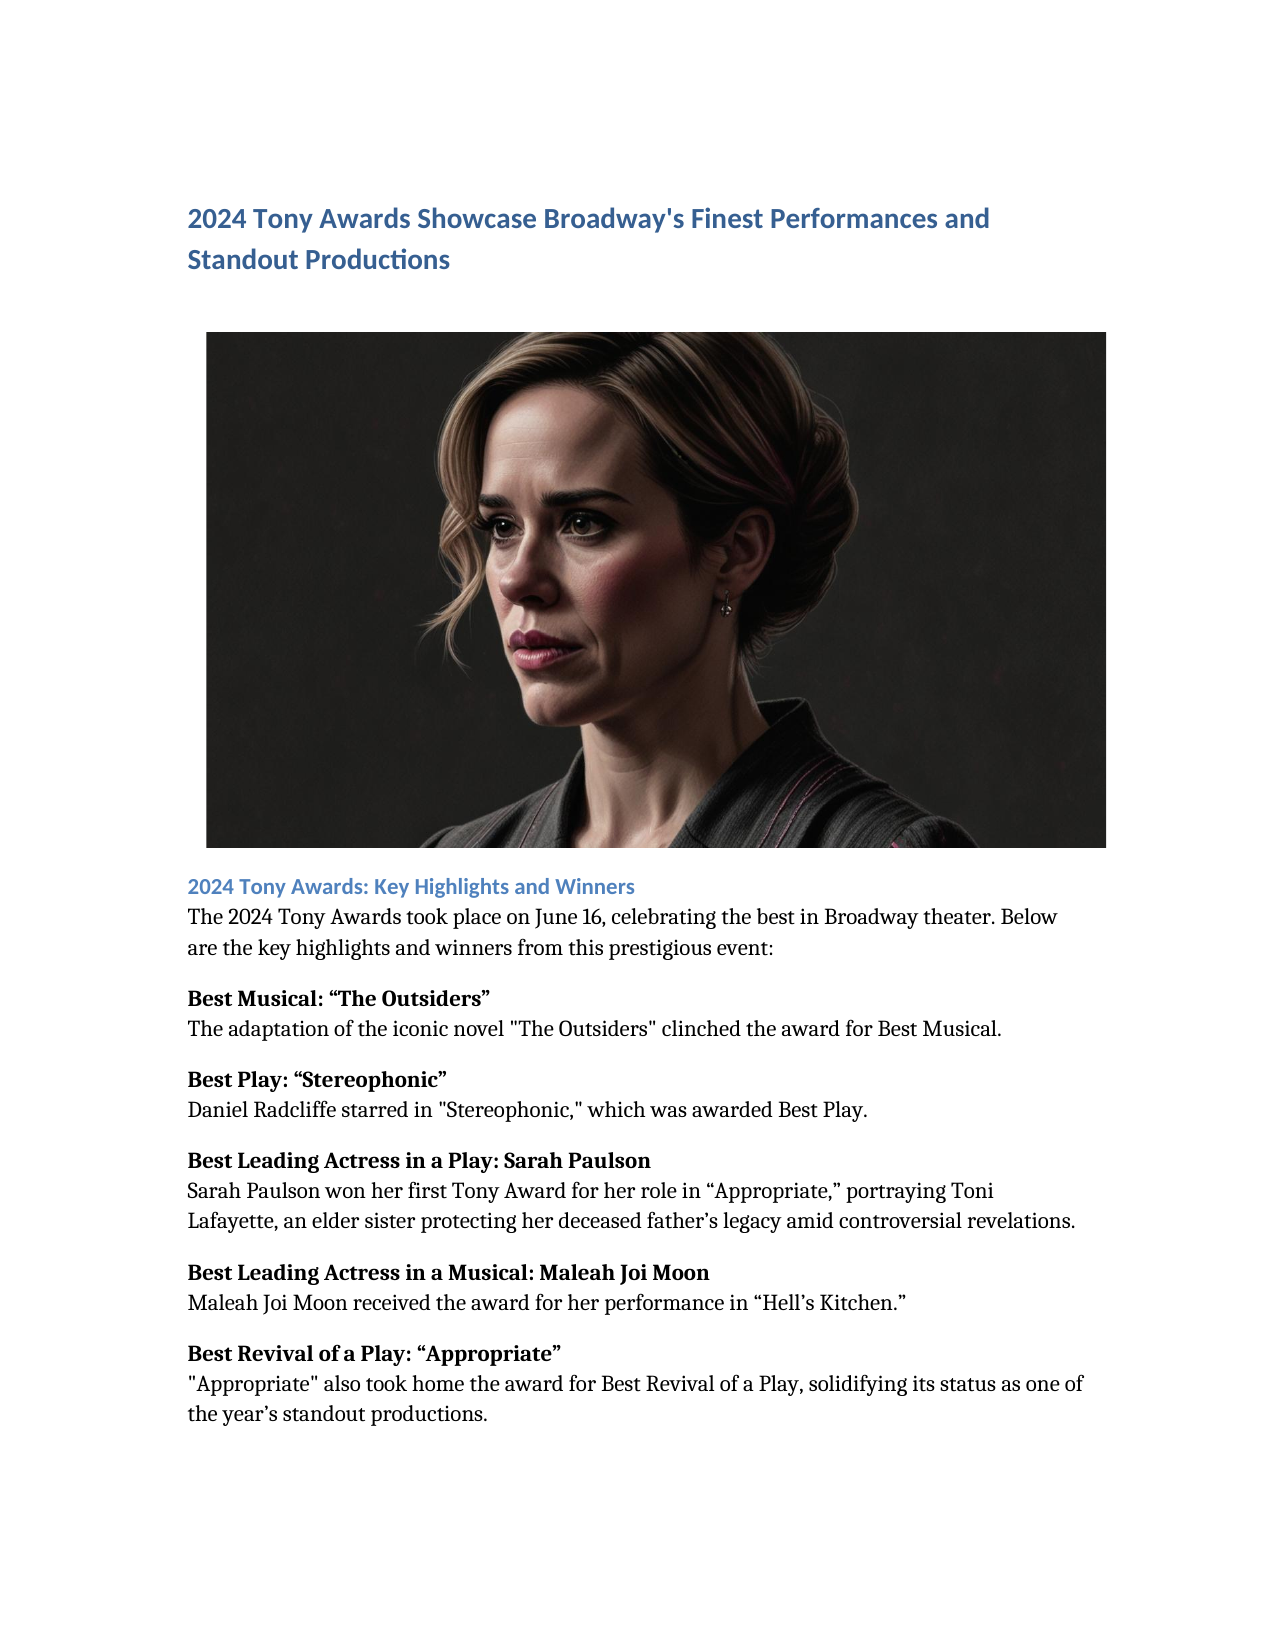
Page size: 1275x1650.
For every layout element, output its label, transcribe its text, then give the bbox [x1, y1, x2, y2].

text Best Leading Actress in a Play: Sarah Paulson Sarah Paulson won her first Tony Award for her role in “Appropriate,” portraying Toni Lafayette, an elder sister protecting her deceased father’s legacy amid controversial revelations. [187, 1148, 1087, 1234]
text Best Revival of a Play: “Appropriate” "Appropriate" also took home the award for Best Revival of a Play, solidifying its status as one of the year’s standout productions. [187, 1341, 1087, 1427]
picture [206, 332, 1107, 848]
subtitle 2024 Tony Awards: Key Highlights and Winners [187, 872, 1087, 900]
subtitle 2024 Tony Awards Showcase Broadway's Finest Performances and Standout Productions [187, 200, 1087, 277]
text Best Leading Actress in a Musical: Maleah Joi Moon Maleah Joi Moon received the award for her performance in “Hell’s Kitchen.” [187, 1259, 1087, 1316]
text The 2024 Tony Awards took place on June 16, celebrating the best in Broadway theater. Below are the key highlights and winners from this prestigious event: [187, 904, 1087, 961]
text Best Musical: “The Outsiders” The adaptation of the iconic novel "The Outsiders" clinched the award for Best Musical. [187, 985, 1087, 1042]
text Best Play: “Stereophonic” Daniel Radcliffe starred in "Stereophonic," which was awarded Best Play. [187, 1067, 1087, 1123]
